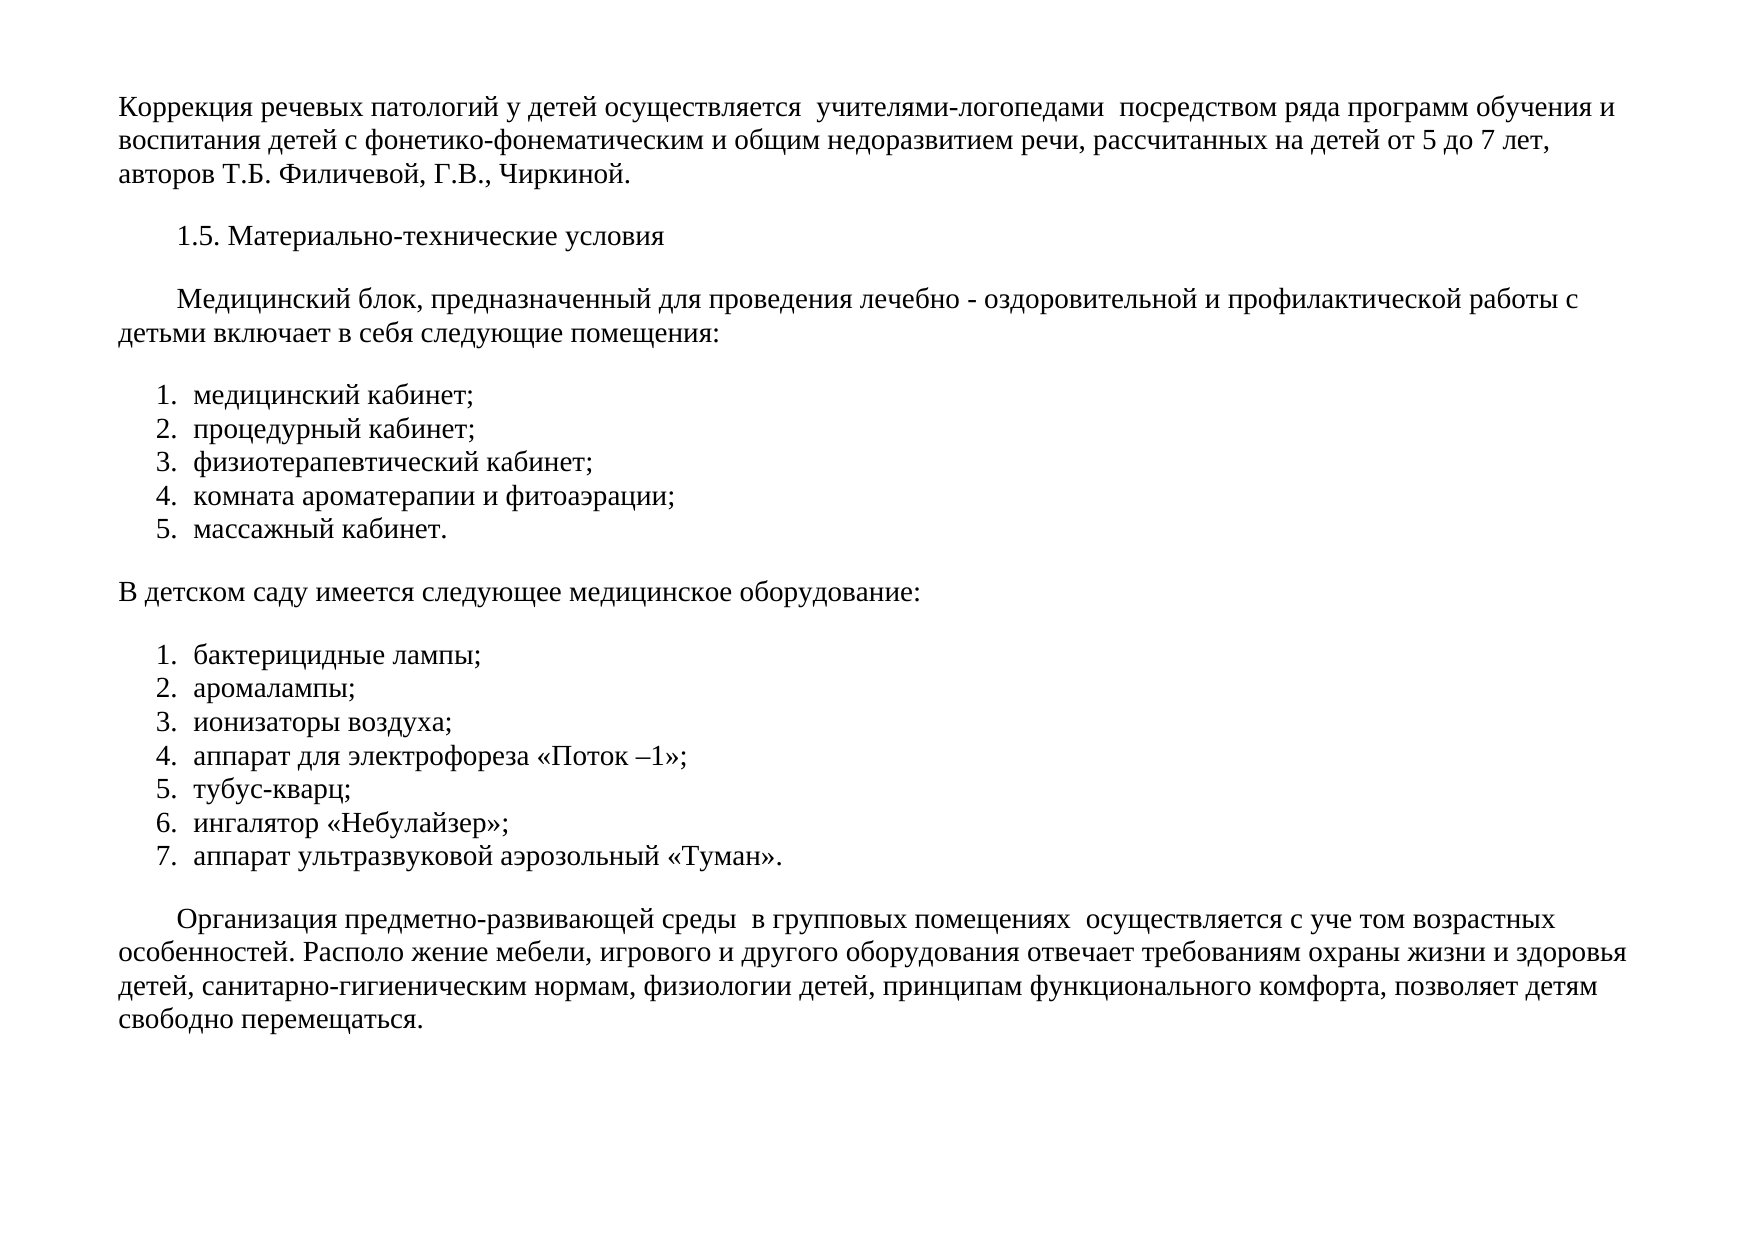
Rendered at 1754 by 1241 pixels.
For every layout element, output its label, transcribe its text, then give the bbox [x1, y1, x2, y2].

list физиотерапевтический кабинет; [156, 444, 1636, 478]
list медицинский кабинет; [156, 377, 1636, 411]
list процедурный кабинет; [156, 411, 1636, 444]
text В детском саду имеется следующее медицинское оборудование: [118, 574, 1636, 608]
list аппарат для электрофореза «Поток –1»; [156, 738, 1636, 771]
text Коррекция речевых патологий у детей осуществляется учителями-логопедами посредством ряда программ обучения и воспитания детей с фонетико-фонематическим и общим недоразвитием речи, рассчитанных на детей от 5 до 7 лет, авторов Т.Б. Филичевой, Г.В., Чиркиной. [118, 89, 1636, 189]
list тубус-кварц; [156, 771, 1636, 805]
list ингалятор «Небулайзер»; [156, 805, 1636, 838]
text Организация предметно-развивающей среды в групповых помещениях осуществляется с уче том возрастных особенностей. Располо жение мебели, игрового и другого оборудования отвечает требованиям охраны жизни и здоровья детей, санитарно-гигиеническим нормам, физиологии детей, принципам функционального комфорта, позволяет детям свободно перемещаться. [118, 901, 1636, 1035]
text Медицинский блок, предназначенный для проведения лечебно - оздоровительной и профилактической работы с детьми включает в себя следующие помещения: [118, 281, 1636, 348]
list ионизаторы воздуха; [156, 704, 1636, 738]
text 1.5. Материально-технические условия [118, 218, 1636, 252]
list комната ароматерапии и фитоаэрации; [156, 478, 1636, 512]
list аппарат ультразвуковой аэрозольный «Туман». [156, 838, 1636, 872]
list аромалампы; [156, 671, 1636, 704]
list бактерицидные лампы; [156, 637, 1636, 671]
list массажный кабинет. [156, 512, 1636, 545]
